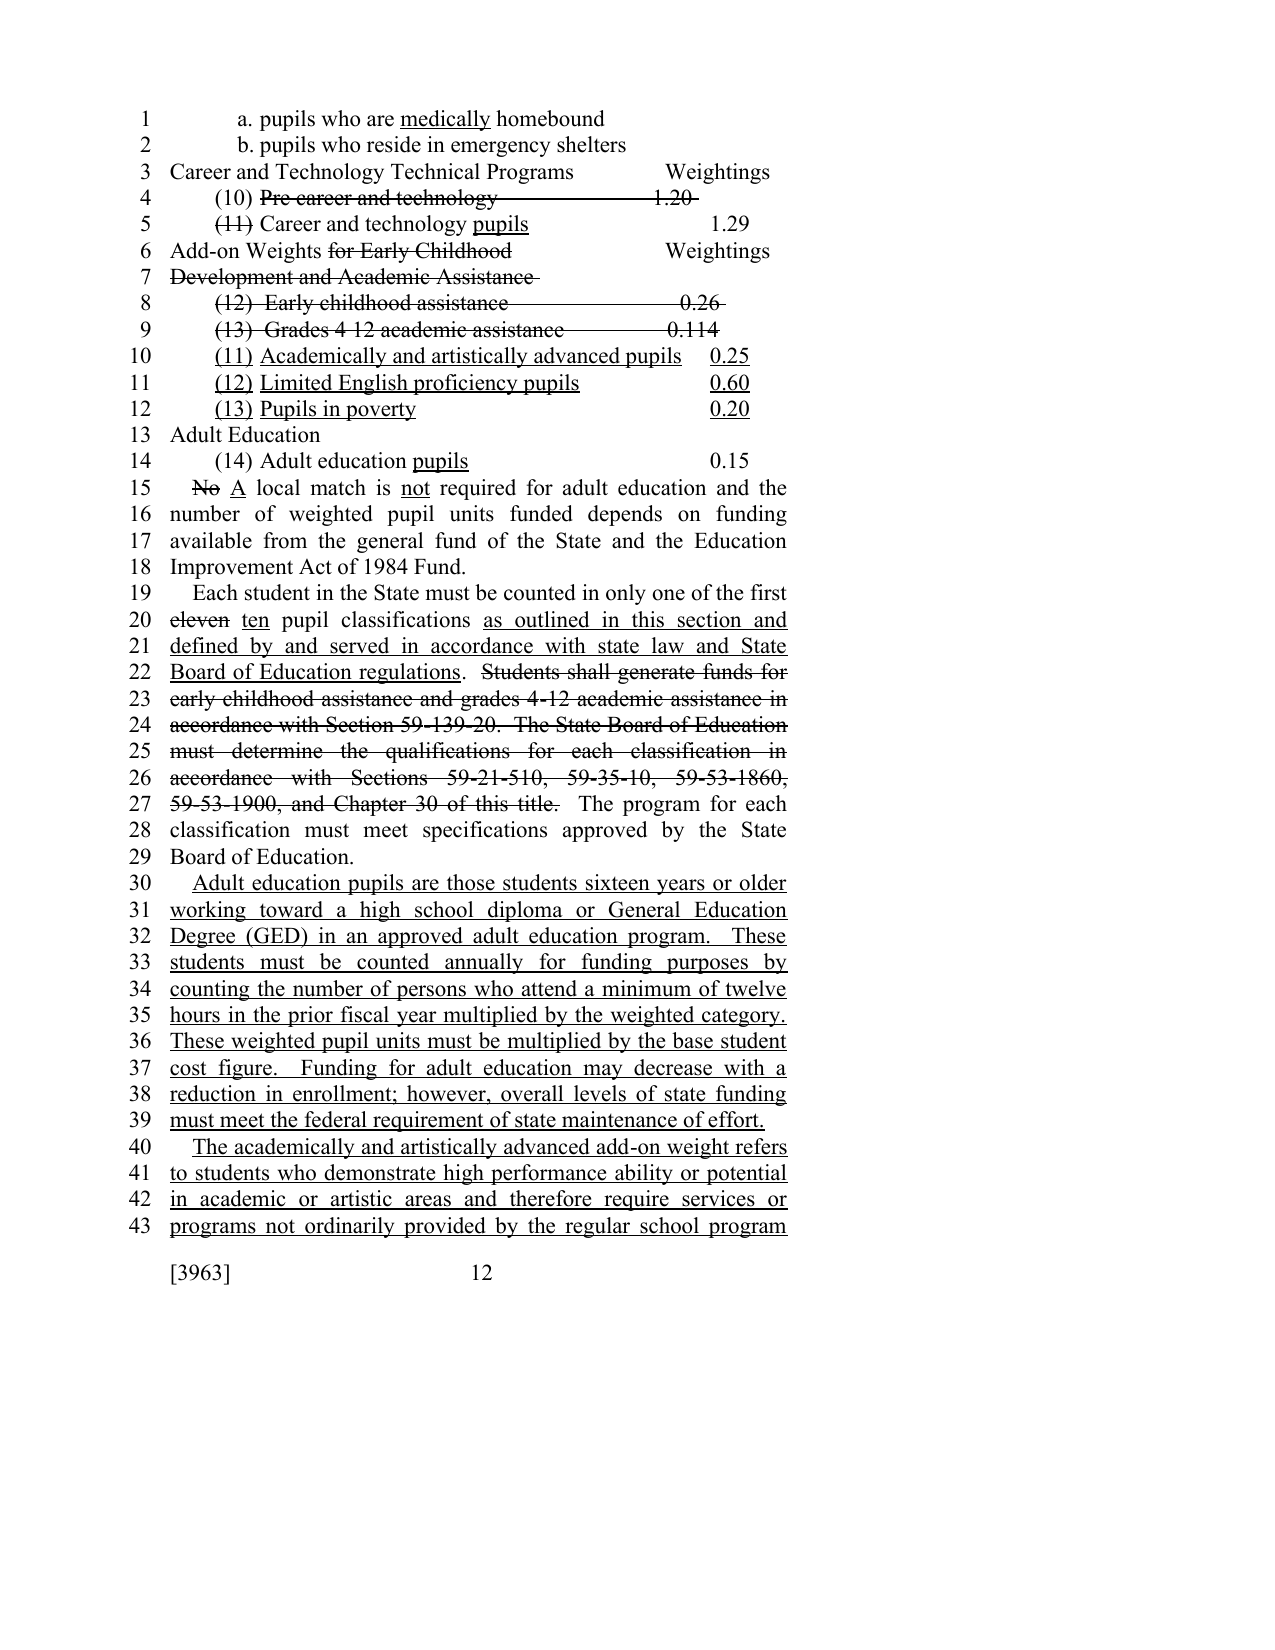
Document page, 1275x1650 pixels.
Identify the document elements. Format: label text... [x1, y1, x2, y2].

text (12) Limited English proficiency pupils 0.60 [169, 368, 787, 395]
text (12) Early childhood assistance 0.26 [169, 289, 787, 316]
text Development and Academic Assistance [169, 263, 787, 289]
text (14) Adult education pupils 0.15 [169, 448, 787, 474]
text Each student in the State must be counted in only one of the first eleven ten pupil classifications as outlined in this section and defined by and served in accordance with state law and State Board of Education regulations. Students shall generate funds for early childhood assistance and grades 4-12 academic assistance in accordance with Section 59-139-20. The State Board of Education must determine the qualifications for each classification in accordance with Sections 59-21-510, 59-35-10, 59-53-1860, 59-53-1900, and Chapter 30 of this title. The program for each classification must meet specifications approved by the State Board of Education. [169, 779, 787, 869]
text Add-on Weights for Early Childhood Weightings [169, 237, 787, 263]
text b. pupils who reside in emergency shelters [169, 131, 787, 158]
text No A local match is not required for adult education and the number of weighted pupil units funded depends on funding available from the general fund of the State and the Education Improvement Act of 1984 Fund. [169, 474, 787, 579]
text Adult Education [169, 421, 787, 448]
text a. pupils who are medically homebound [169, 105, 787, 131]
text (11) Career and technology pupils 1.29 [169, 210, 787, 237]
text Career and Technology Technical Programs Weightings [169, 158, 787, 184]
text (11) Academically and artistically advanced pupils 0.25 [169, 342, 787, 368]
text (13) Pupils in poverty 0.20 [169, 395, 787, 421]
text (13) Grades 4 12 academic assistance 0.114 [169, 316, 787, 342]
text (10) Pre career and technology 1.20 [169, 184, 787, 210]
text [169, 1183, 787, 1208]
text Each student in the State must be counted in only one of the first eleven ten pupil classifications as outlined in this section and defined by and served in accordance with state law and State Board of Education regulations. Students shall generate funds for early childhood assistance and grades 4-12 academic assistance in accordance with Section 59-139-20. The State Board of Education must determine the qualifications for each classification in accordance with Sections 59-21-510, 59-35-10, 59-53-1860, 59-53-1900, and Chapter 30 of this title. The program for each classification must meet specifications approved by the State Board of Education. [169, 579, 787, 655]
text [169, 1209, 787, 1235]
